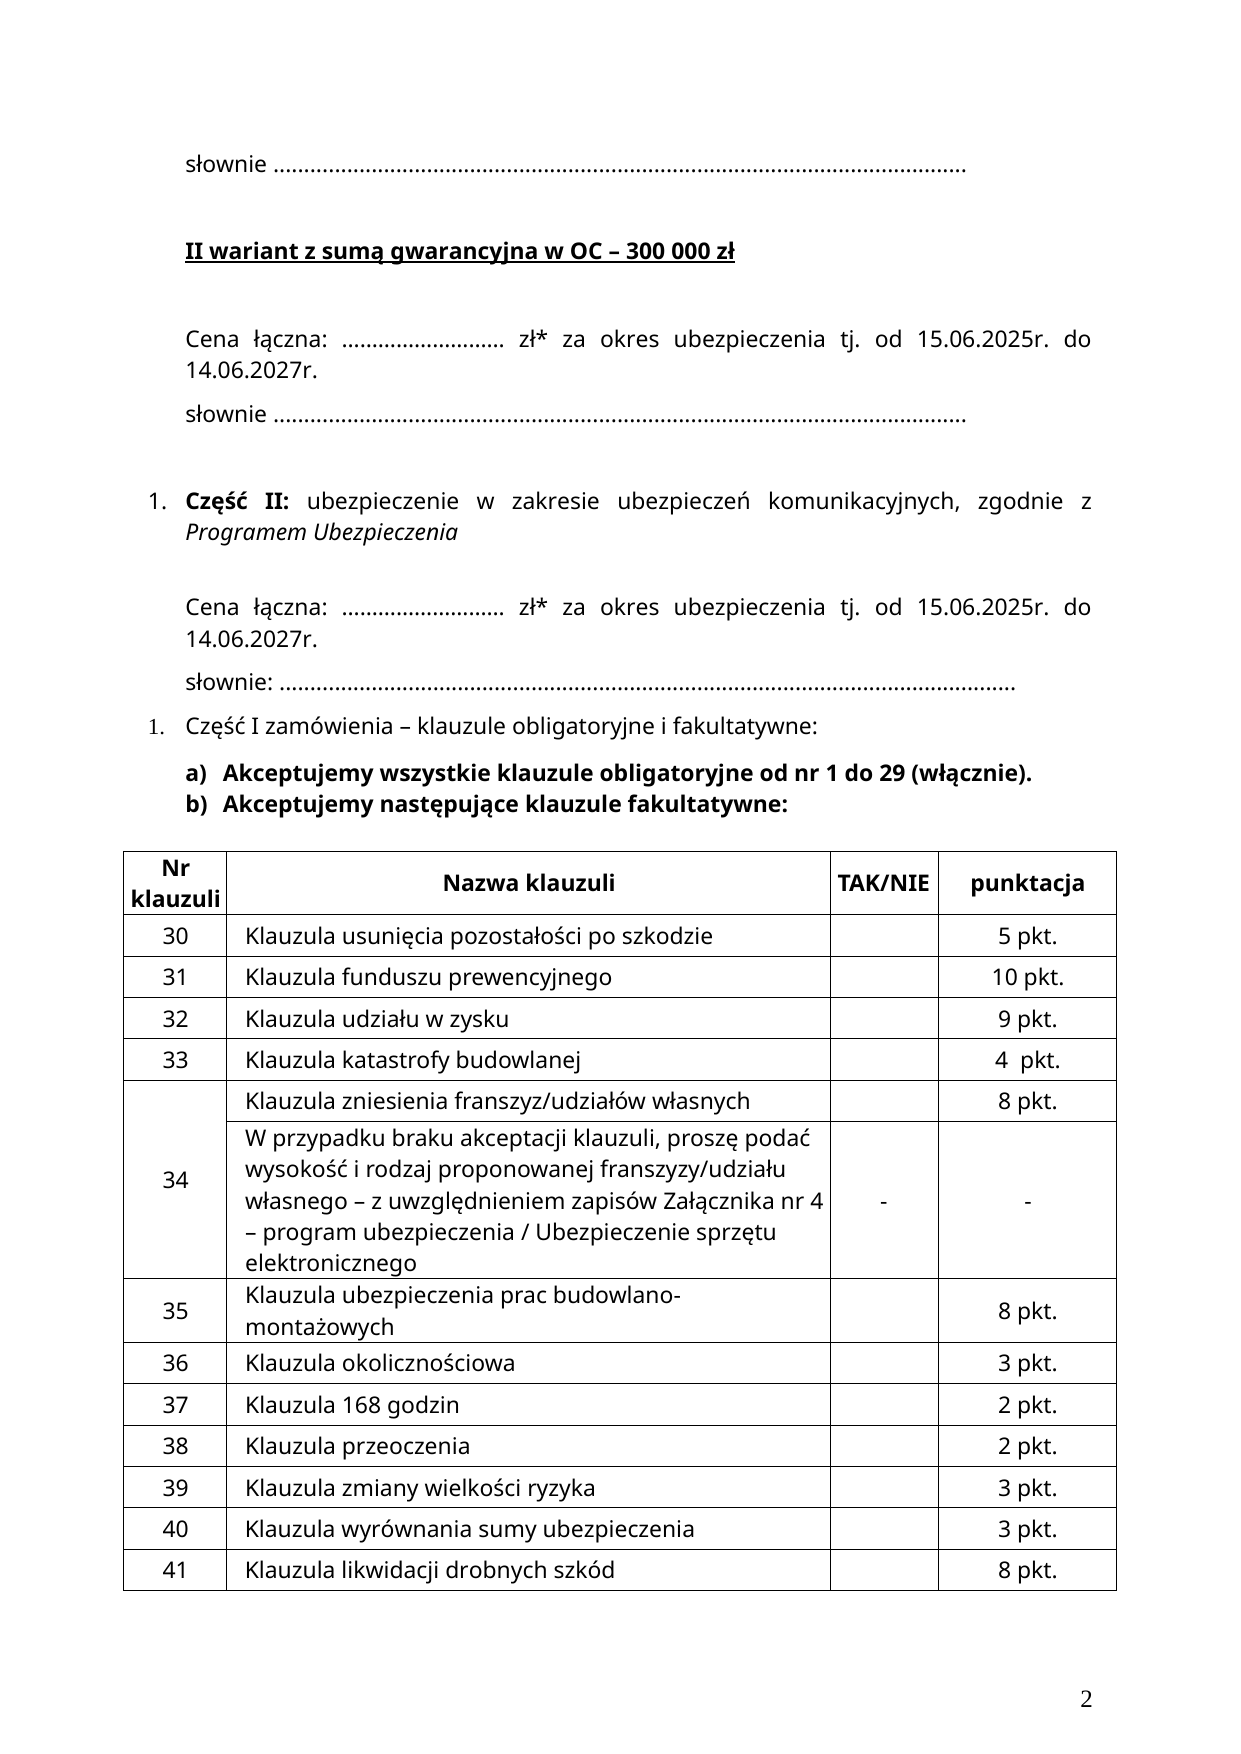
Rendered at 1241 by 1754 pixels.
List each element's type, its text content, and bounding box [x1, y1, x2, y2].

table_cell 2 pkt. [939, 1426, 1116, 1466]
table_cell [831, 1426, 936, 1466]
table_cell Klauzula wyrównania sumy ubezpieczenia [227, 1508, 830, 1549]
table_cell 9 pkt. [939, 998, 1116, 1038]
table_cell [831, 1508, 936, 1549]
table_cell [831, 915, 936, 956]
table_cell 38 [124, 1426, 226, 1466]
table_cell 41 [124, 1550, 226, 1590]
table_cell Klauzula likwidacji drobnych szkód [227, 1550, 830, 1590]
list Cena łączna: ……………………… zł* za okres ubezpieczenia tj. od 15.06.2025r. do 14.06.2027r. [185, 591, 1093, 654]
table_cell 40 [124, 1508, 226, 1549]
list Część II: ubezpieczenie w zakresie ubezpieczeń komunikacyjnych, zgodnie z Programem Ubezpieczenia [148, 485, 1093, 548]
list słownie ................................................................................................................. [185, 148, 1093, 179]
table_cell W przypadku braku akceptacji klauzuli, proszę podać wysokość i rodzaj proponowanej franszyzy/udziału własnego – z uwzględnieniem zapisów Załącznika nr 4 – program ubezpieczenia / Ubezpieczenie sprzętu elektronicznego [227, 1122, 830, 1278]
list Cena łączna: ……………………… zł* za okres ubezpieczenia tj. od 15.06.2025r. do 14.06.2027r. [185, 323, 1093, 385]
table_cell 37 [124, 1384, 226, 1424]
table_cell [831, 1279, 936, 1342]
table_cell Klauzula katastrofy budowlanej [227, 1039, 830, 1080]
table_cell 30 [124, 915, 226, 956]
table_cell 8 pkt. [939, 1081, 1116, 1121]
table_cell 5 pkt. [939, 915, 1116, 956]
table_cell 3 pkt. [939, 1508, 1116, 1549]
table_cell [831, 1343, 936, 1383]
table_cell 2 pkt. [939, 1384, 1116, 1424]
table_cell Klauzula przeoczenia [227, 1426, 830, 1466]
table_cell 3 pkt. [939, 1467, 1116, 1507]
table_header Nazwa klauzuli [227, 852, 830, 914]
table_cell Klauzula zniesienia franszyz/udziałów własnych [227, 1081, 830, 1121]
list słownie: ........................................................................................................................ [185, 666, 1093, 698]
table_cell [831, 1384, 936, 1424]
table_cell 34 [124, 1081, 226, 1278]
table_cell Klauzula 168 godzin [227, 1384, 830, 1424]
table_cell 31 [124, 957, 226, 997]
table_cell [831, 1467, 936, 1507]
table_cell [831, 1550, 936, 1590]
table_cell Klauzula usunięcia pozostałości po szkodzie [227, 915, 830, 956]
table_cell 10 pkt. [939, 957, 1116, 997]
table_cell 35 [124, 1279, 226, 1342]
table_cell 36 [124, 1343, 226, 1383]
table_cell Klauzula okolicznościowa [227, 1343, 830, 1383]
table_cell 8 pkt. [939, 1550, 1116, 1590]
table_cell 33 [124, 1039, 226, 1080]
list słownie ................................................................................................................. [185, 398, 1093, 429]
table_cell - [939, 1122, 1116, 1278]
table_header Nr klauzuli [124, 852, 226, 914]
list II wariant z sumą gwarancyjna w OC – 300 000 zł [185, 235, 1093, 266]
table_cell 32 [124, 998, 226, 1038]
table_cell Klauzula zmiany wielkości ryzyka [227, 1467, 830, 1507]
table_cell Klauzula ubezpieczenia prac budowlano-montażowych [227, 1279, 830, 1342]
list Akceptujemy wszystkie klauzule obligatoryjne od nr 1 do 29 (włącznie). [185, 757, 1093, 788]
table_cell 39 [124, 1467, 226, 1507]
table_header punktacja [939, 852, 1116, 914]
table_cell [831, 1081, 936, 1121]
table_cell 3 pkt. [939, 1343, 1116, 1383]
table_cell [831, 1039, 936, 1080]
list Akceptujemy następujące klauzule fakultatywne: [185, 788, 1093, 819]
table_cell [831, 957, 936, 997]
table_cell [831, 998, 936, 1038]
table_cell - [831, 1122, 936, 1278]
list Część I zamówienia – klauzule obligatoryjne i fakultatywne: [148, 710, 1093, 741]
table_cell 4 pkt. [939, 1039, 1116, 1080]
table_cell 8 pkt. [939, 1279, 1116, 1342]
table_header TAK/NIE [831, 852, 936, 914]
table_cell Klauzula funduszu prewencyjnego [227, 957, 830, 997]
table_cell Klauzula udziału w zysku [227, 998, 830, 1038]
